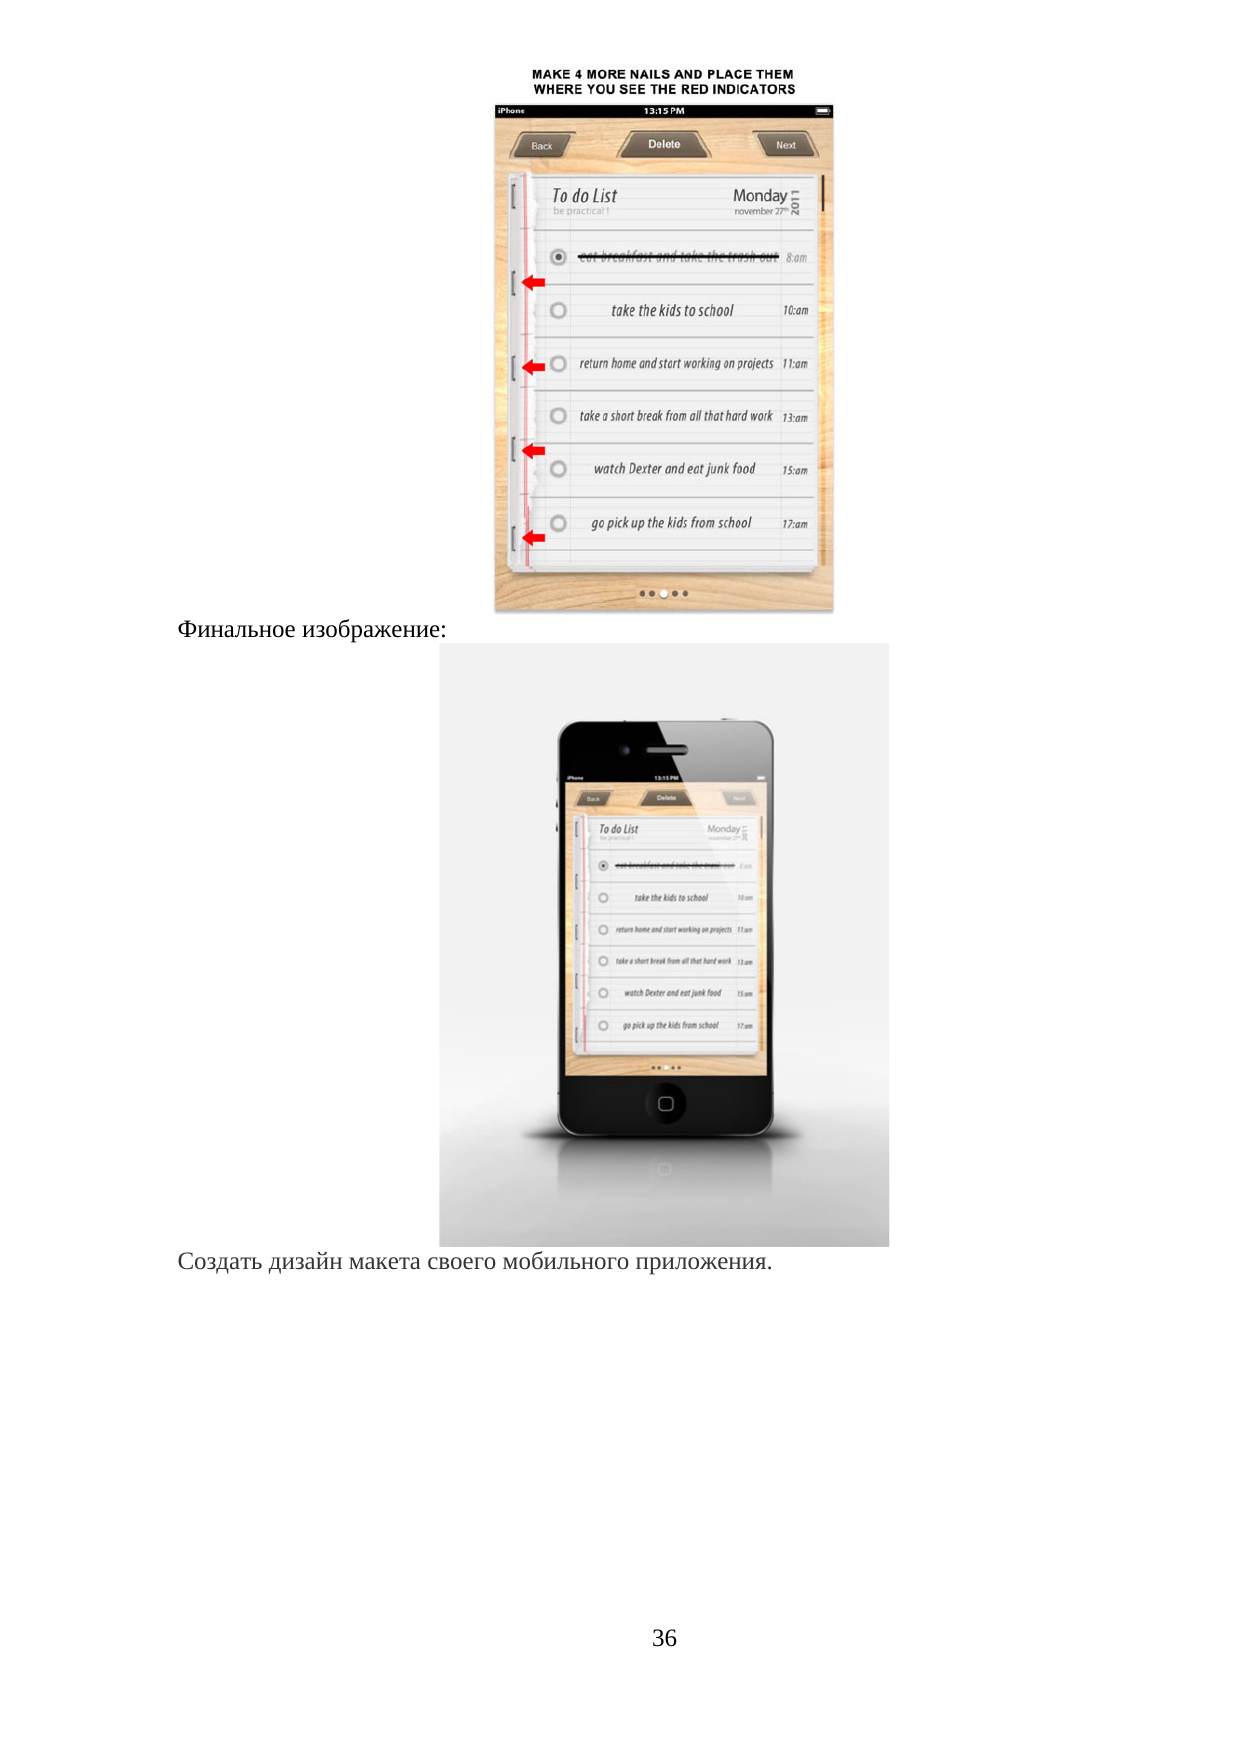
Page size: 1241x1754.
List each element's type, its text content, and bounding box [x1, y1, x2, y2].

picture [455, 59, 873, 615]
picture [439, 643, 890, 1247]
text Создать дизайн макета своего мобильного приложения. [177, 1246, 1152, 1275]
text Финальное изображение: [177, 614, 1152, 643]
